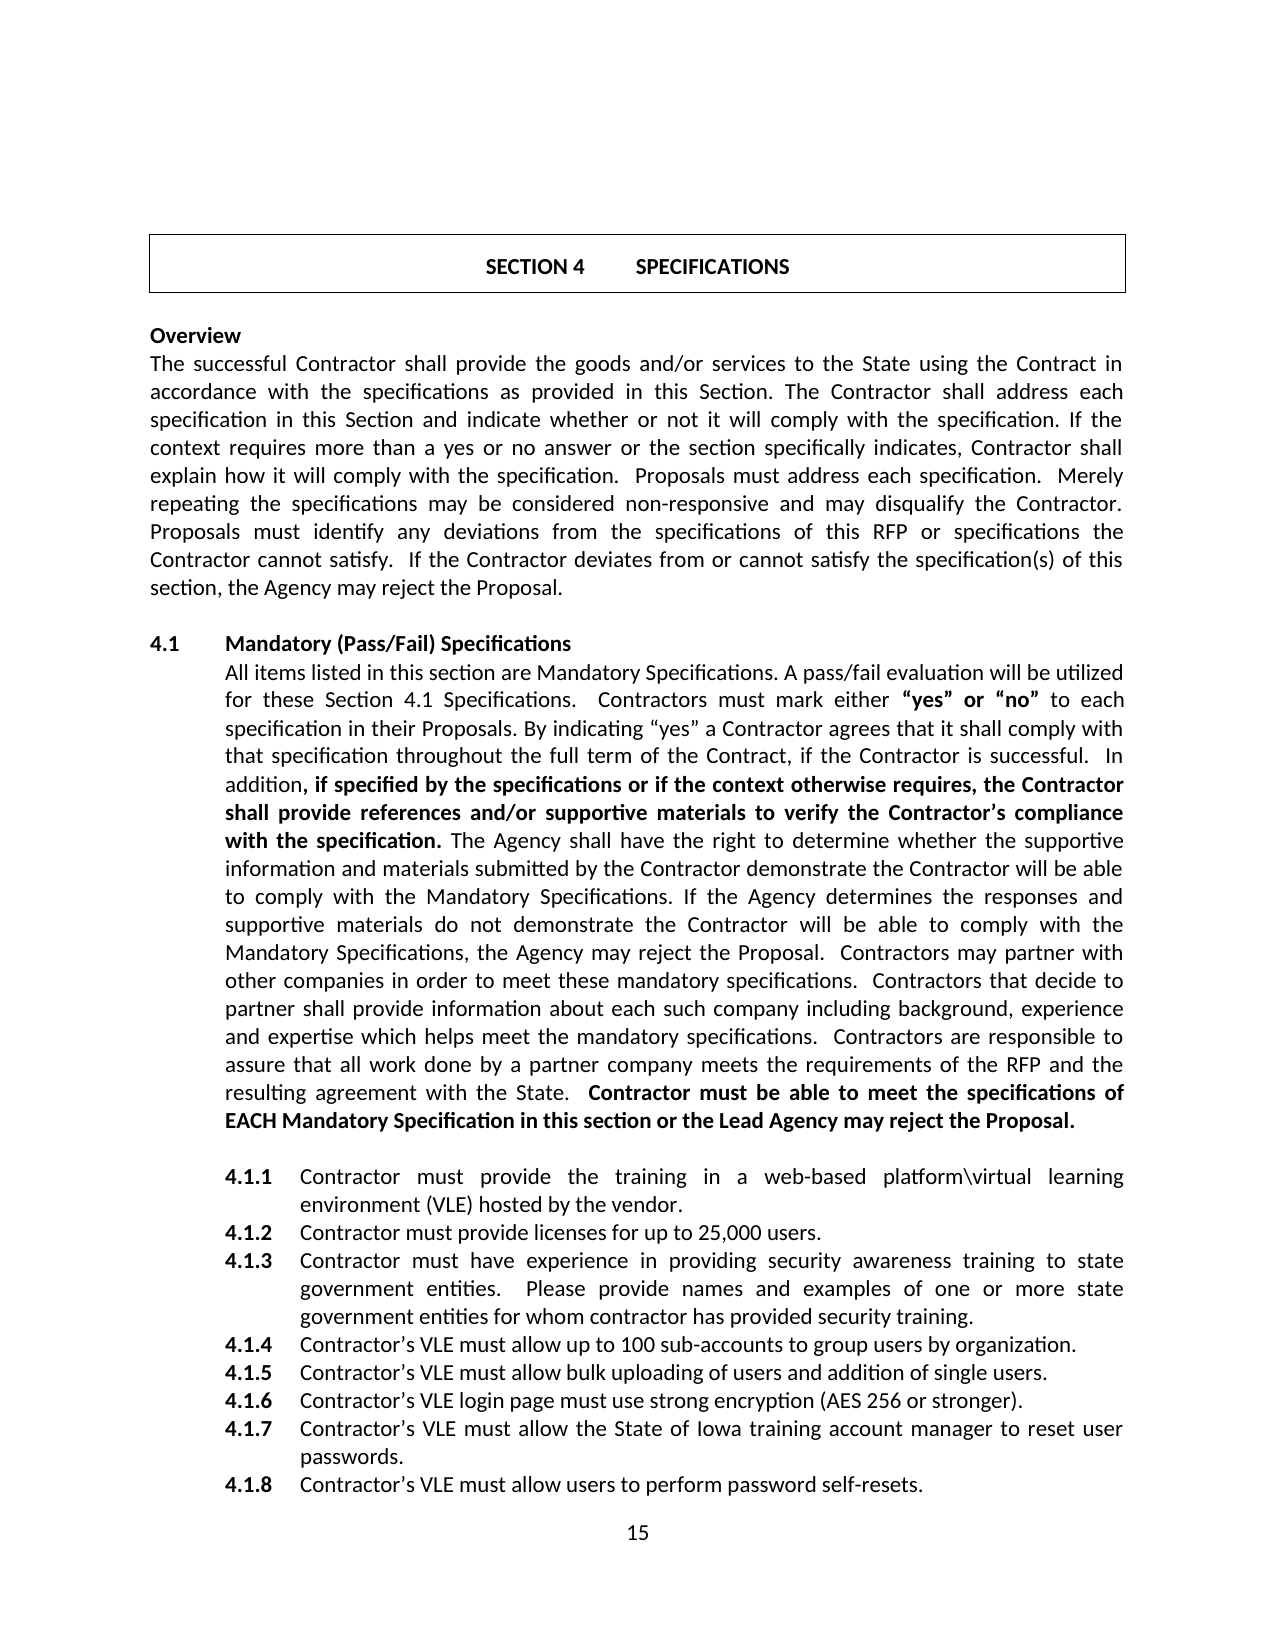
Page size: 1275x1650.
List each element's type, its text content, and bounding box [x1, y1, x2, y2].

text The successful Contractor shall provide the goods and/or services to the State using the Contract in accordance with the specifications as provided in this Section. The Contractor shall address each specification in this Section and indicate whether or not it will comply with the specification. If the context requires more than a yes or no answer or the section specifically indicates, Contractor shall explain how it will comply with the specification. Proposals must address each specification. Merely repeating the specifications may be considered non-responsive and may disqualify the Contractor. Proposals must identify any deviations from the specifications of this RFP or specifications the Contractor cannot satisfy. If the Contractor deviates from or cannot satisfy the specification(s) of this section, the Agency may reject the Proposal. [150, 349, 1125, 602]
list Contractor’s VLE must allow users to perform password self-resets. [225, 1470, 1125, 1498]
subtitle SECTION 4 SPECIFICATIONS [150, 235, 1125, 292]
list Contractor’s VLE must allow the State of Iowa training account manager to reset user passwords. [225, 1414, 1125, 1470]
list Contractor’s VLE login page must use strong encryption (AES 256 or stronger). [225, 1386, 1125, 1414]
list Contractor’s VLE must allow up to 100 sub-accounts to group users by organization. [225, 1330, 1125, 1358]
list Contractor must provide licenses for up to 25,000 users. [225, 1218, 1125, 1246]
list Contractor’s VLE must allow bulk uploading of users and addition of single users. [225, 1358, 1125, 1386]
list Contractor must have experience in providing security awareness training to state government entities. Please provide names and examples of one or more state government entities for whom contractor has provided security training. [225, 1246, 1125, 1330]
text All items listed in this section are Mandatory Specifications. A pass/fail evaluation will be utilized for these Section 4.1 Specifications. Contractors must mark either “yes” or “no” to each specification in their Proposals. By indicating “yes” a Contractor agrees that it shall comply with that specification throughout the full term of the Contract, if the Contractor is successful. In addition, if specified by the specifications or if the context otherwise requires, the Contractor shall provide references and/or supportive materials to verify the Contractor’s compliance with the specification. The Agency shall have the right to determine whether the supportive information and materials submitted by the Contractor demonstrate the Contractor will be able to comply with the Mandatory Specifications. If the Agency determines the responses and supportive materials do not demonstrate the Contractor will be able to comply with the Mandatory Specifications, the Agency may reject the Proposal. Contractors may partner with other companies in order to meet these mandatory specifications. Contractors that decide to partner shall provide information about each such company including background, experience and expertise which helps meet the mandatory specifications. Contractors are responsible to assure that all work done by a partner company meets the requirements of the RFP and the resulting agreement with the State. Contractor must be able to meet the specifications of EACH Mandatory Specification in this section or the Lead Agency may reject the Proposal. [225, 658, 1125, 1134]
text Overview [150, 321, 1125, 349]
list Mandatory (Pass/Fail) Specifications [150, 629, 1125, 658]
list Contractor must provide the training in a web-based platform\virtual learning environment (VLE) hosted by the vendor. [225, 1162, 1125, 1218]
